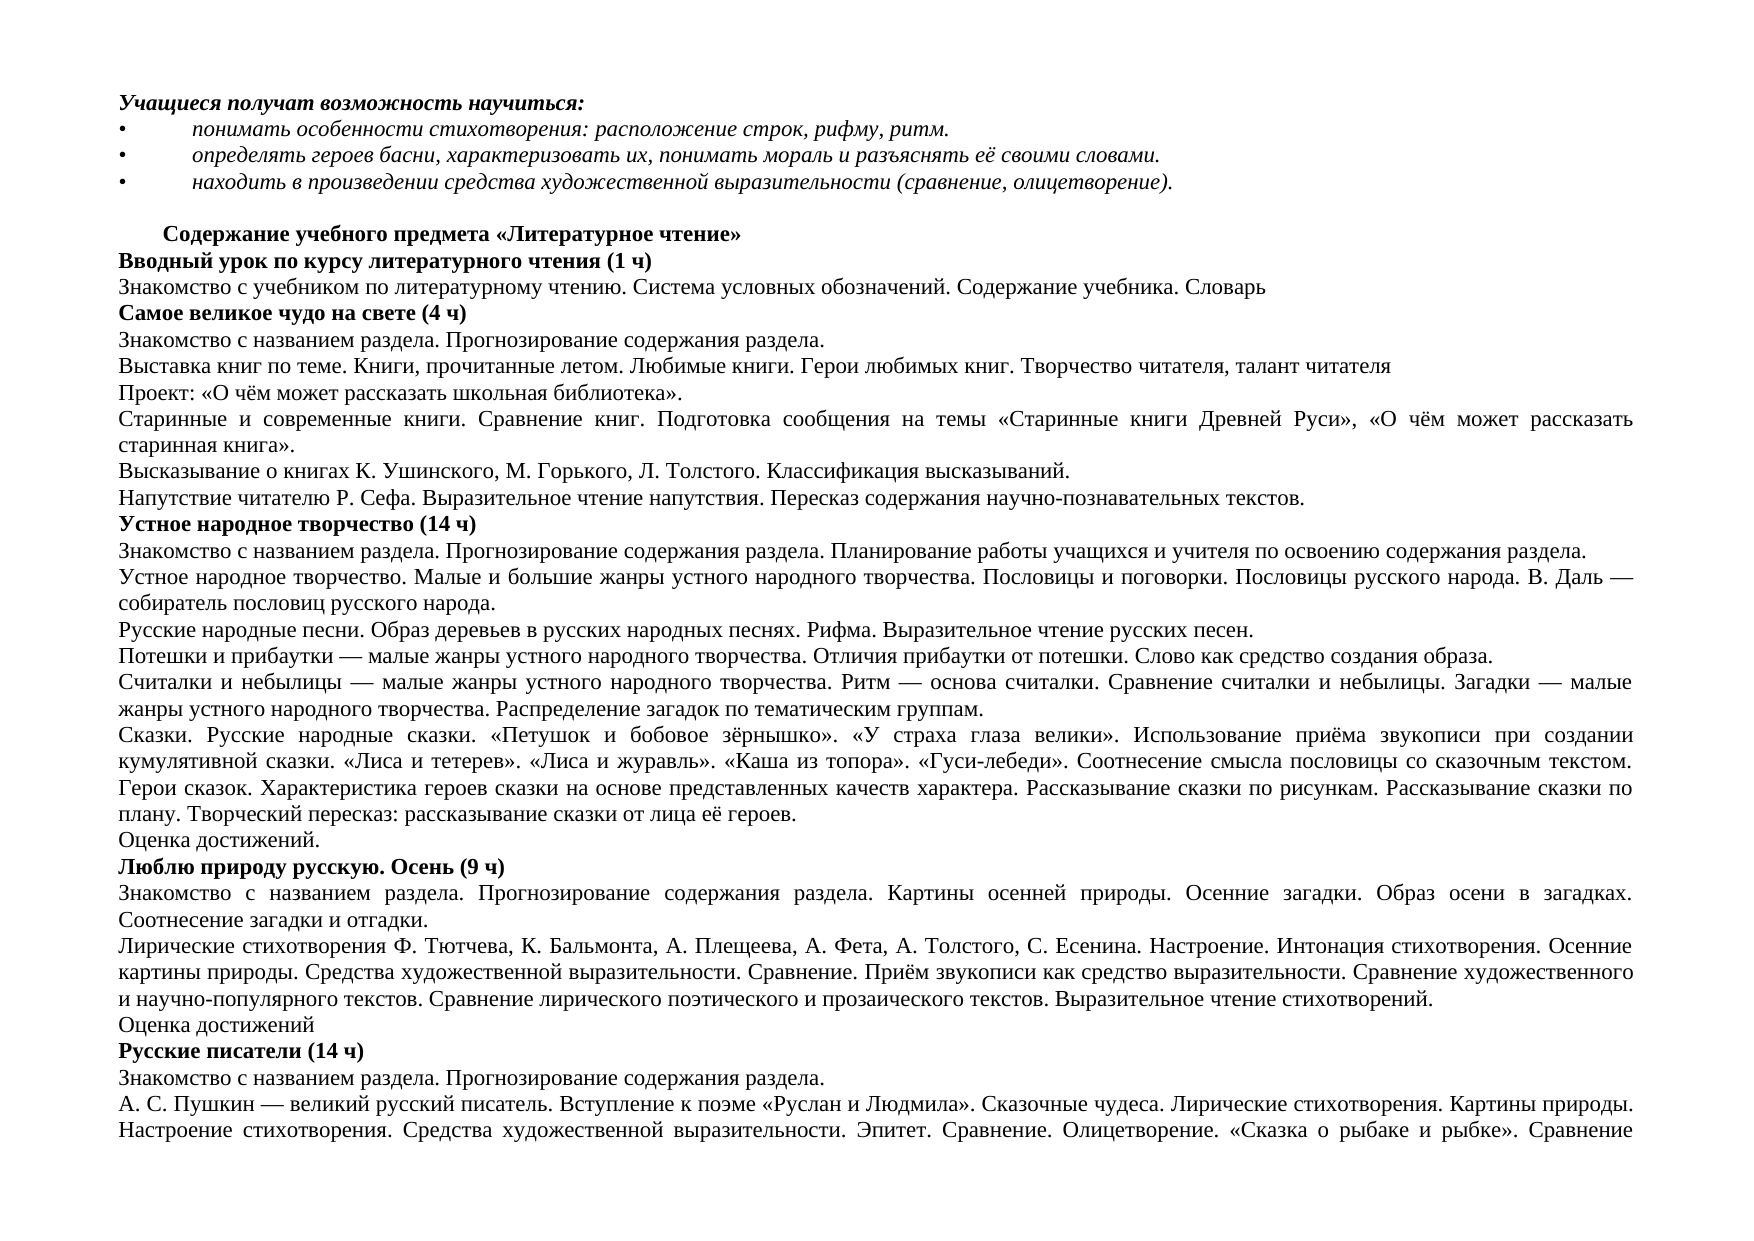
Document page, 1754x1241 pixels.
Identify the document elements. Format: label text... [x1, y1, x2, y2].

text Лирические стихотворения Ф. Тютчева, К. Бальмонта, А. Плещеева, А. Фета, А. Толстого, С. Есенина. Настроение. Интонация стихотворения. Осенние картины природы. Средства художественной выразительности. Сравнение. Приём звукописи как средство выразительности. Сравнение художественного и научно-популярного текстов. Сравнение лирического поэтического и прозаического текстов. Выразительное чтение стихотворений. [118, 932, 1636, 1011]
text Знакомство с названием раздела. Прогнозирование содержания раздела. [118, 1064, 1636, 1090]
text Считалки и небылицы — малые жанры устного народного творчества. Ритм — основа считалки. Сравнение считалки и небылицы. Загадки — малые жанры устного народного творчества. Распределение загадок по тематическим группам. [118, 668, 1636, 721]
text Высказывание о книгах К. Ушинского, М. Горького, Л. Толстого. Классификация высказываний. [118, 458, 1636, 484]
text Знакомство с названием раздела. Прогнозирование содержания раздела. Картины осенней природы. Осенние загадки. Образ осени в загадках. Соотнесение загадки и отгадки. [118, 879, 1636, 932]
text • находить в произведении средства художественной выразительности (сравнение, олицетворение). [118, 168, 1636, 194]
text Сказки. Русские народные сказки. «Петушок и бобовое зёрнышко». «У страха глаза велики». Использование приёма звукописи при создании кумулятивной сказки. «Лиса и тетерев». «Лиса и журавль». «Каша из топора». «Гуси-лебеди». Соотнесение смысла пословицы со сказочным текстом. Герои сказок. Характеристика героев сказки на основе представленных качеств характера. Рассказывание сказки по рисункам. Рассказывание сказки по плану. Творческий пересказ: рассказывание сказки от лица её героев. [118, 721, 1636, 827]
text Проект: «О чём может рассказать школьная библиотека». [118, 378, 1636, 405]
text Выставка книг по теме. Книги, прочитанные летом. Любимые книги. Герои любимых книг. Творчество читателя, талант читателя [118, 352, 1636, 378]
text Напутствие читателю Р. Сефа. Выразительное чтение напутствия. Пересказ содержания научно-познавательных текстов. [118, 484, 1636, 510]
text Люблю природу русскую. Осень (9 ч) [118, 853, 1636, 879]
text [118, 1090, 1636, 1143]
text Русские писатели (14 ч) [118, 1037, 1636, 1064]
text Знакомство с учебником по литературному чтению. Система условных обозначений. Содержание учебника. Словарь [118, 273, 1636, 299]
text Оценка достижений [118, 1011, 1636, 1037]
text • определять героев басни, характеризовать их, понимать мораль и разъяснять её своими словами. [118, 141, 1636, 168]
text Содержание учебного предмета «Литературное чтение» [118, 220, 1636, 247]
text Старинные и современные книги. Сравнение книг. Подготовка сообщения на темы «Старинные книги Древней Руси», «О чём может рассказать старинная книга». [118, 405, 1636, 458]
text Устное народное творчество (14 ч) [118, 510, 1636, 537]
text Знакомство с названием раздела. Прогнозирование содержания раздела. Планирование работы учащихся и учителя по освоению содержания раздела. [118, 537, 1636, 563]
text Оценка достижений. [118, 827, 1636, 853]
text Устное народное творчество. Малые и большие жанры устного народного творчества. Пословицы и поговорки. Пословицы русского народа. В. Даль — собиратель пословиц русского народа. [118, 563, 1636, 616]
text • понимать особенности стихотворения: расположение строк, рифму, ритм. [118, 115, 1636, 141]
text Русские народные песни. Образ деревьев в русских народных песнях. Рифма. Выразительное чтение русских песен. [118, 616, 1636, 642]
text Самое великое чудо на свете (4 ч) [118, 299, 1636, 326]
text Учащиеся получат возможность научиться: [118, 89, 1636, 115]
text Вводный урок по курсу литературного чтения (1 ч) [118, 247, 1636, 273]
text Знакомство с названием раздела. Прогнозирование содержания раздела. [118, 326, 1636, 352]
text Потешки и прибаутки — малые жанры устного народного творчества. Отличия прибаутки от потешки. Слово как средство создания образа. [118, 642, 1636, 668]
